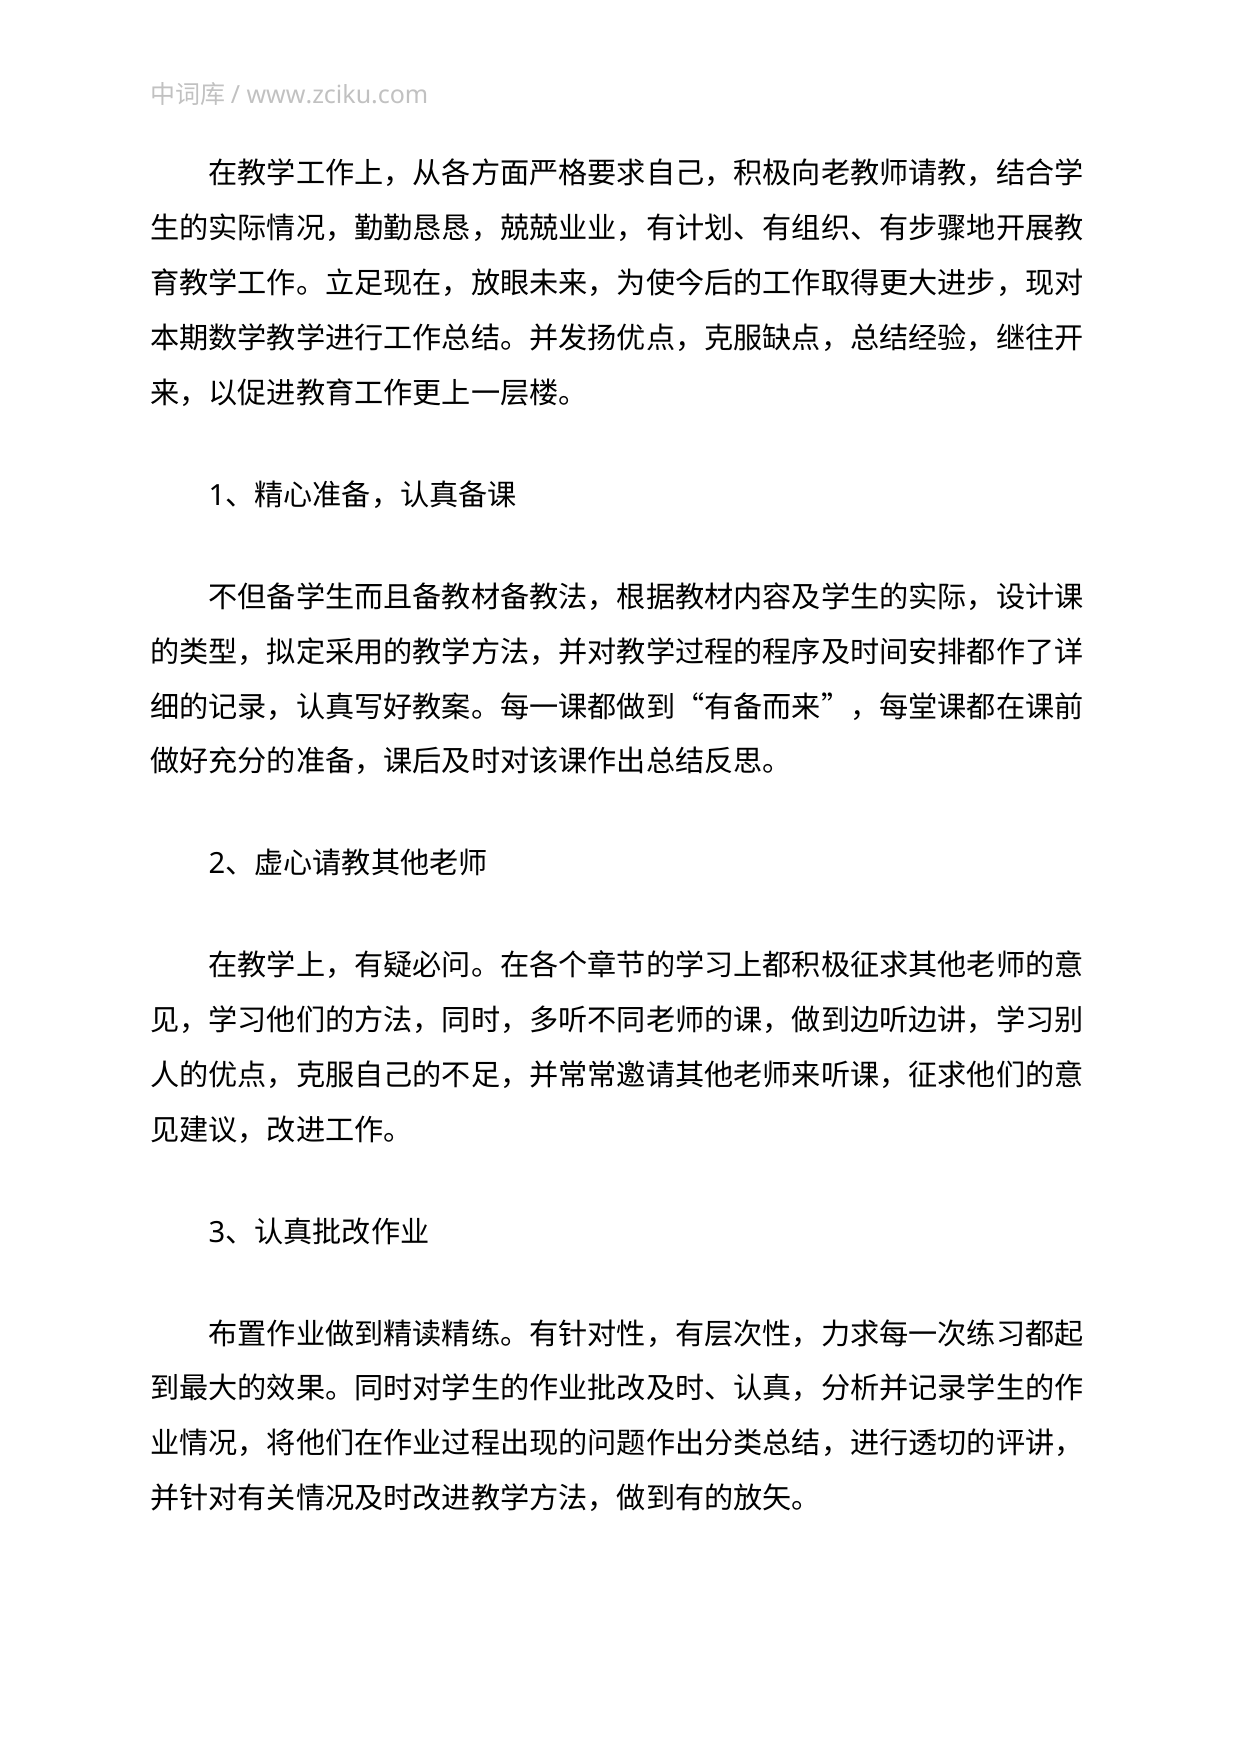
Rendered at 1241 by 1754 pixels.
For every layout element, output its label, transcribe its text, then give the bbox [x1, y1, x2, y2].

text 2、虚心请教其他老师 [150, 840, 1090, 882]
text 3、认真批改作业 [150, 1208, 1090, 1251]
text 在教学工作上，从各方面严格要求自己，积极向老教师请教，结合学生的实际情况，勤勤恳恳，兢兢业业，有计划、有组织、有步骤地开展教育教学工作。立足现在，放眼未来，为使今后的工作取得更大进步，现对本期数学教学进行工作总结。并发扬优点，克服缺点，总结经验，继往开来，以促进教育工作更上一层楼。 [150, 150, 1090, 412]
text 1、精心准备，认真备课 [150, 471, 1090, 514]
text 不但备学生而且备教材备教法，根据教材内容及学生的实际，设计课的类型，拟定采用的教学方法，并对教学过程的程序及时间安排都作了详细的记录，认真写好教案。每一课都做到“有备而来”，每堂课都在课前做好充分的准备，课后及时对该课作出总结反思。 [150, 573, 1090, 780]
text 在教学上，有疑必问。在各个章节的学习上都积极征求其他老师的意见，学习他们的方法，同时，多听不同老师的课，做到边听边讲，学习别人的优点，克服自己的不足，并常常邀请其他老师来听课，征求他们的意见建议，改进工作。 [150, 942, 1090, 1149]
text 布置作业做到精读精练。有针对性，有层次性，力求每一次练习都起到最大的效果。同时对学生的作业批改及时、认真，分析并记录学生的作业情况，将他们在作业过程出现的问题作出分类总结，进行透切的评讲，并针对有关情况及时改进教学方法，做到有的放矢。 [150, 1310, 1090, 1517]
